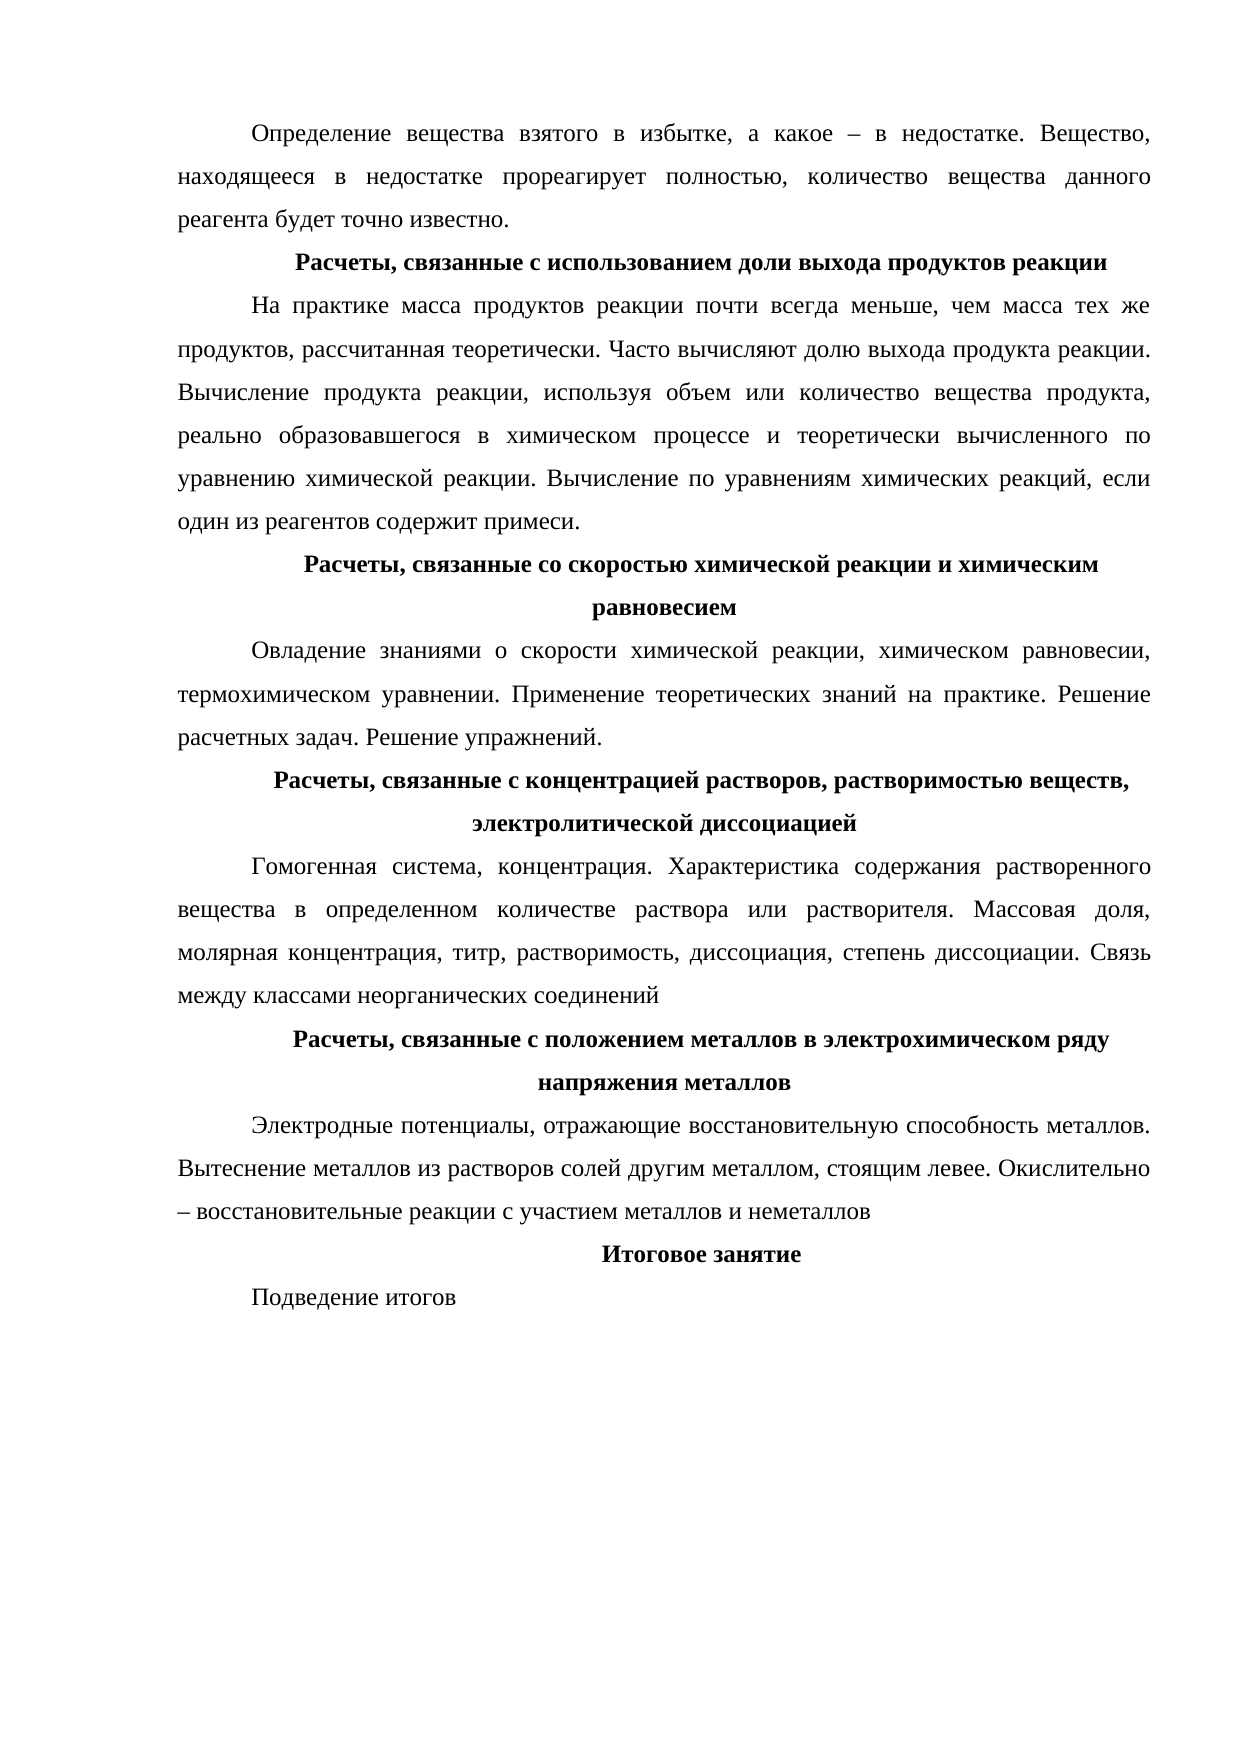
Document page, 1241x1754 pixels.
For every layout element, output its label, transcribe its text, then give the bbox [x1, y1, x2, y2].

text На практике масса продуктов реакции почти всегда меньше, чем масса тех же продуктов, рассчитанная теоретически. Часто вычисляют долю выхода продукта реакции. Вычисление продукта реакции, используя объем или количество вещества продукта, реально образовавшегося в химическом процессе и теоретически вычисленного по уравнению химической реакции. Вычисление по уравнениям химических реакций, если один из реагентов содержит примеси. [177, 291, 1152, 535]
text Овладение знаниями о скорости химической реакции, химическом равновесии, термохимическом уравнении. Применение теоретических знаний на практике. Решение расчетных задач. Решение упражнений. [177, 636, 1152, 751]
text Определение вещества взятого в избытке, а какое – в недостатке. Вещество, находящееся в недостатке прореагирует полностью, количество вещества данного реагента будет точно известно. [177, 118, 1152, 233]
text Итоговое занятие [177, 1239, 1152, 1268]
text Расчеты, связанные с положением металлов в электрохимическом ряду напряжения металлов [177, 1024, 1152, 1096]
text Расчеты, связанные с концентрацией растворов, растворимостью веществ, электролитической диссоциацией [177, 765, 1152, 837]
text Электродные потенциалы, отражающие восстановительную способность металлов. Вытеснение металлов из растворов солей другим металлом, стоящим левее. Окислительно – восстановительные реакции с участием металлов и неметаллов [177, 1110, 1152, 1225]
text Гомогенная система, концентрация. Характеристика содержания растворенного вещества в определенном количестве раствора или растворителя. Массовая доля, молярная концентрация, титр, растворимость, диссоциация, степень диссоциации. Связь между классами неорганических соединений [177, 851, 1152, 1009]
text Подведение итогов [177, 1282, 1152, 1311]
text Расчеты, связанные с использованием доли выхода продуктов реакции [177, 247, 1152, 276]
text Расчеты, связанные со скоростью химической реакции и химическим равновесием [177, 549, 1152, 621]
